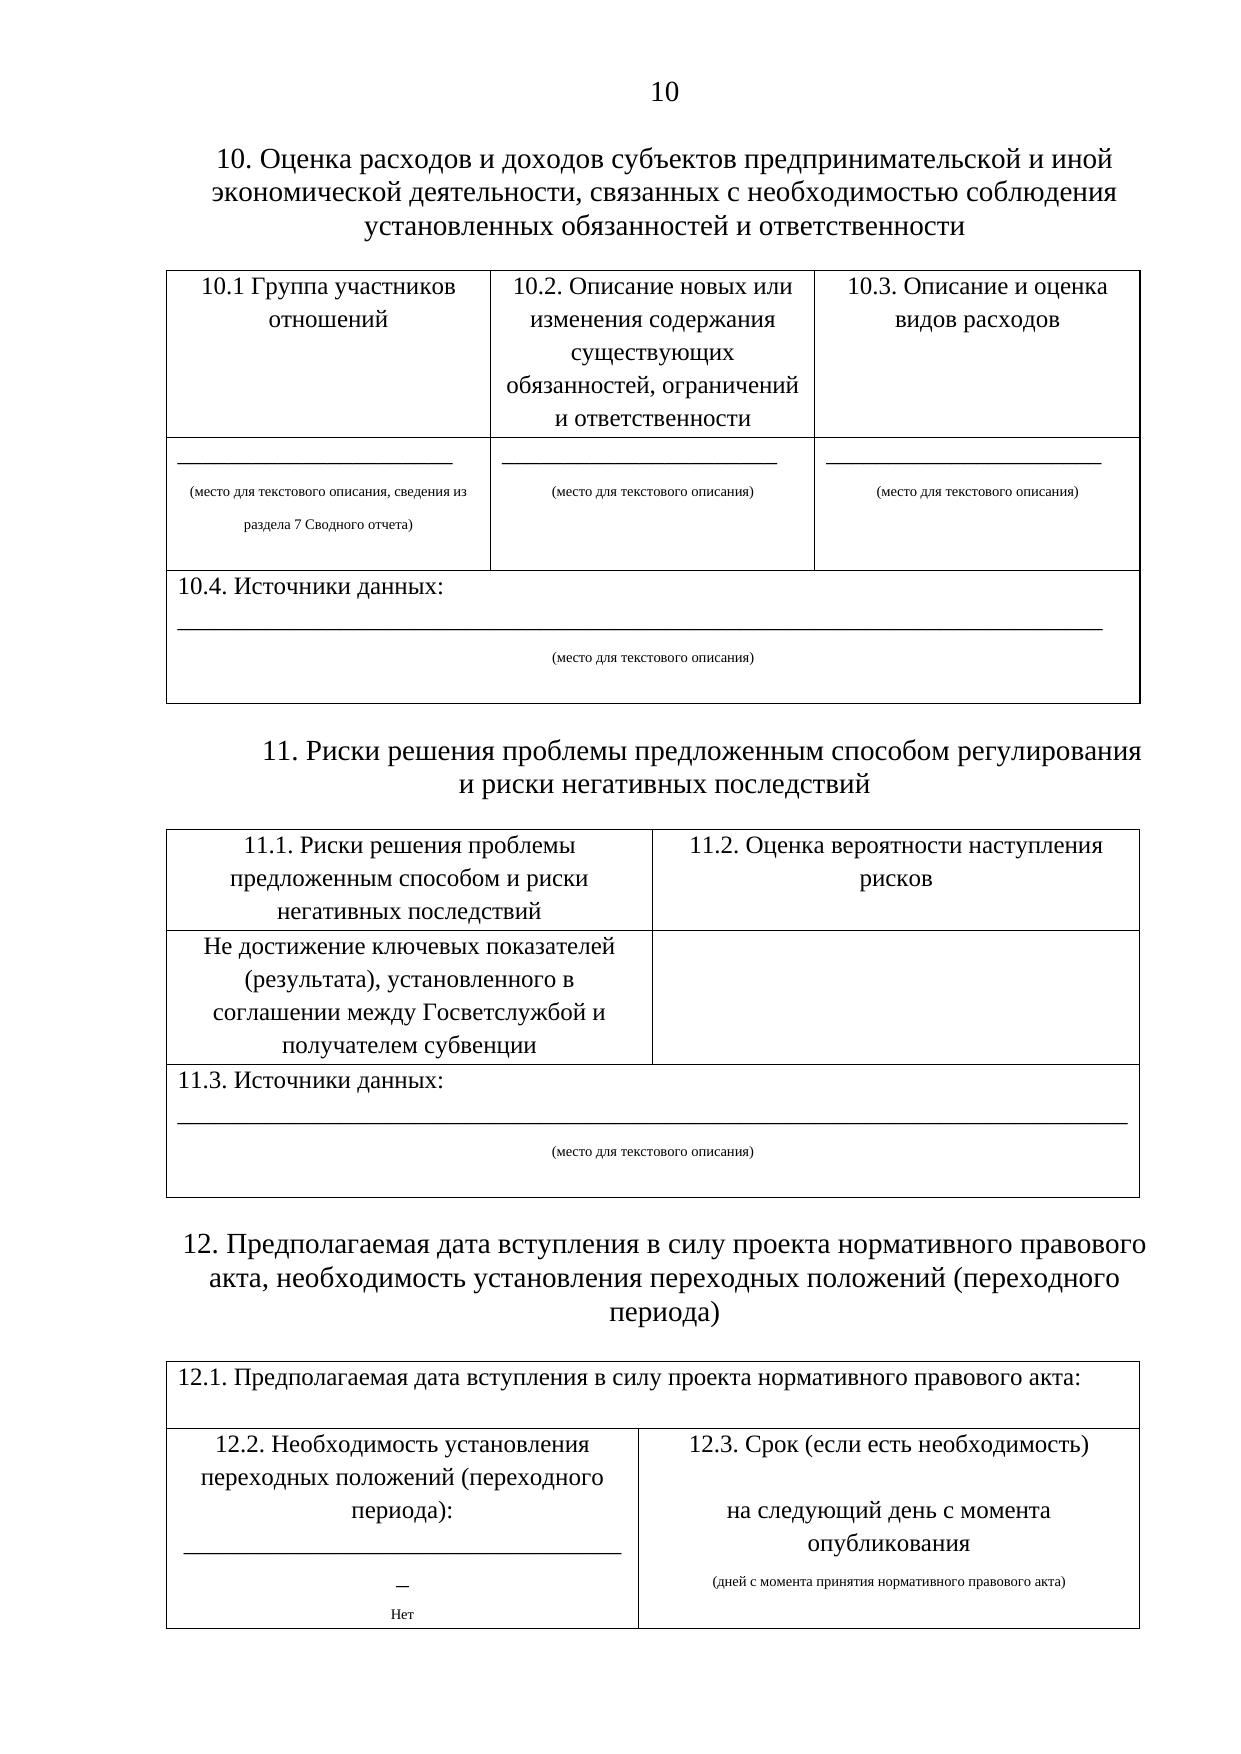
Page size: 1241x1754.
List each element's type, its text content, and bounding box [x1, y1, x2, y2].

table_cell [653, 931, 1139, 1064]
table_cell ______________________ (место для текстового описания) [815, 438, 1139, 570]
table_header 10.2. Описание новых или изменения содержания существующих обязанностей, ограничений и ответственности [491, 271, 814, 437]
table_header 10.1 Группа участников отношений [167, 271, 490, 437]
table_cell ______________________ (место для текстового описания) [491, 438, 814, 570]
table_cell 11.3. Источники данных: ____________________________________________________________________________ (место для текстового описания) [167, 1065, 1139, 1197]
table_cell 12.3. Срок (если есть необходимость) на следующий день с момента опубликования (дней с момента принятия нормативного правового акта) [639, 1429, 1139, 1628]
table_cell 12.2. Необходимость установления переходных положений (переходного периода): ____________________________________ Нет [167, 1429, 638, 1628]
table_header 10.3. Описание и оценка видов расходов [815, 271, 1139, 437]
text 10. Оценка расходов и доходов субъектов предпринимательской и иной экономической деятельности, связанных с необходимостью соблюдения установленных обязанностей и ответственности [177, 141, 1152, 241]
table_header 11.1. Риски решения проблемы предложенным способом и риски негативных последствий [167, 830, 652, 930]
table_cell Не достижение ключевых показателей (результата), установленного в соглашении между Госветслужбой и получателем субвенции [167, 931, 652, 1064]
table_cell 10.4. Источники данных: __________________________________________________________________________ (место для текстового описания) [167, 571, 1139, 703]
text 11. Риски решения проблемы предложенным способом регулирования и риски негативных последствий [177, 733, 1152, 800]
table_header 12.1. Предполагаемая дата вступления в силу проекта нормативного правового акта: [167, 1362, 1139, 1428]
text 12. Предполагаемая дата вступления в силу проекта нормативного правового акта, необходимость установления переходных положений (переходного периода) [177, 1227, 1152, 1327]
table_cell ______________________ (место для текстового описания, сведения из раздела 7 Сводного отчета) [167, 438, 490, 570]
table_header 11.2. Оценка вероятности наступления рисков [653, 830, 1139, 930]
